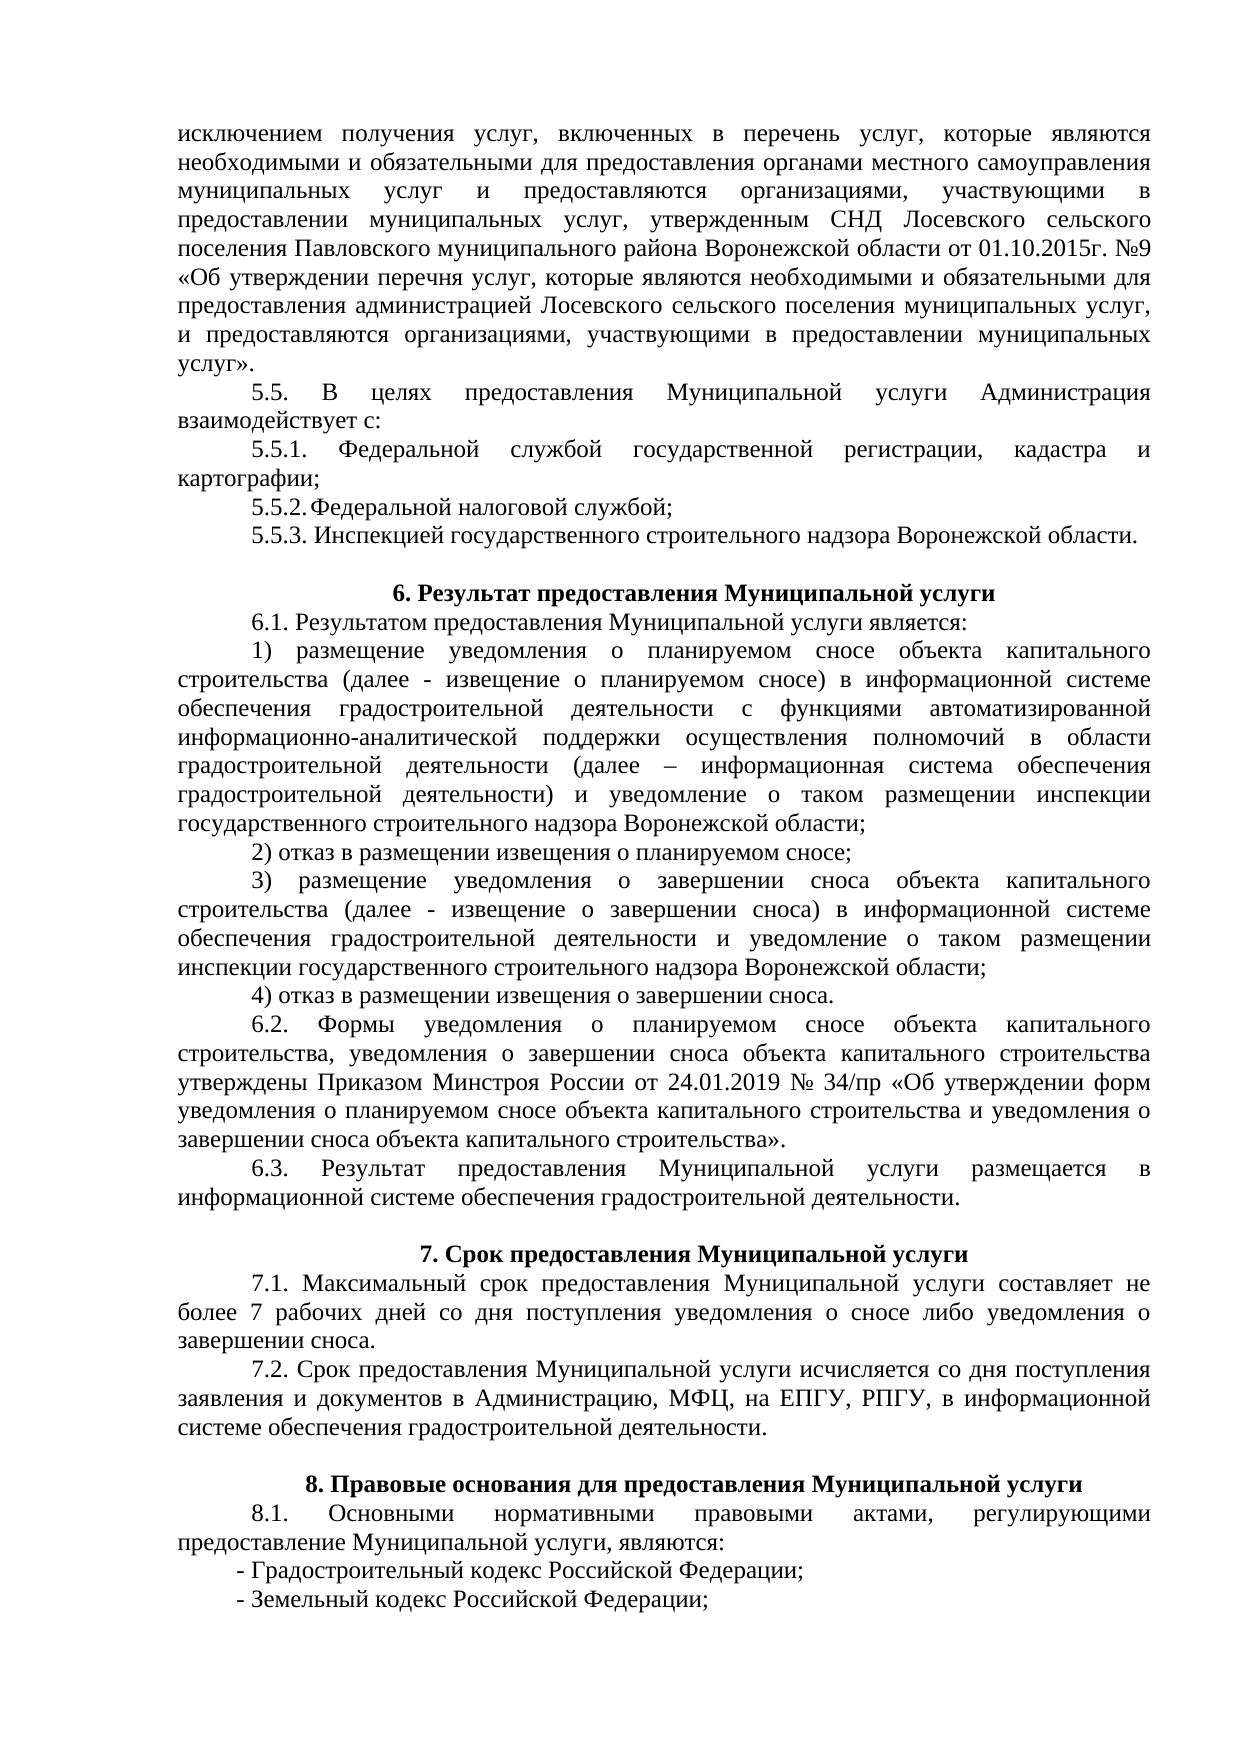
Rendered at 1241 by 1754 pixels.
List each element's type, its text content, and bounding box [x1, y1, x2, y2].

text 5.5.3. Инспекцией государственного строительного надзора Воронежской области. [177, 521, 1152, 549]
text 6.3. Результат предоставления Муниципальной услуги размещается в информационной системе обеспечения градостроительной деятельности. [177, 1153, 1152, 1211]
list Федеральной налоговой службой; [177, 492, 1152, 521]
text 2) отказ в размещении извещения о планируемом сносе; [177, 837, 1152, 866]
text 1) размещение уведомления о планируемом сносе объекта капитального строительства (далее - извещение о планируемом сносе) в информационной системе обеспечения градостроительной деятельности с функциями автоматизированной информационно-аналитической поддержки осуществления полномочий в области градостроительной деятельности (далее – информационная система обеспечения градостроительной деятельности) и уведомление о таком размещении инспекции государственного строительного надзора Воронежской области; [177, 636, 1152, 837]
text 7. Срок предоставления Муниципальной услуги [177, 1239, 1152, 1268]
text 5.5.1. Федеральной службой государственной регистрации, кадастра и картографии; [177, 434, 1152, 492]
text 7.1. Максимальный срок предоставления Муниципальной услуги составляет не более 7 рабочих дней со дня поступления уведомления о сносе либо уведомления о завершении сноса. [177, 1268, 1152, 1354]
text 8.1. Основными нормативными правовыми актами, регулирующими предоставление Муниципальной услуги, являются: [177, 1498, 1152, 1556]
text 5.5. В целях предоставления Муниципальной услуги Администрация взаимодействует с: [177, 377, 1152, 434]
text 3) размещение уведомления о завершении сноса объекта капитального строительства (далее - извещение о завершении сноса) в информационной системе обеспечения градостроительной деятельности и уведомление о таком размещении инспекции государственного строительного надзора Воронежской области; [177, 866, 1152, 981]
text 6.1. Результатом предоставления Муниципальной услуги является: [177, 607, 1152, 636]
text 8. Правовые основания для предоставления Муниципальной услуги [177, 1469, 1152, 1498]
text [177, 118, 1152, 377]
text - Градостроительный кодекс Российской Федерации; [177, 1556, 1152, 1584]
text 6. Результат предоставления Муниципальной услуги [177, 578, 1152, 607]
text 6.2. Формы уведомления о планируемом сносе объекта капитального строительства, уведомления о завершении сноса объекта капитального строительства утверждены Приказом Минстроя России от 24.01.2019 № 34/пр «Об утверждении форм уведомления о планируемом сносе объекта капитального строительства и уведомления о завершении сноса объекта капитального строительства». [177, 1009, 1152, 1153]
text 4) отказ в размещении извещения о завершении сноса. [177, 981, 1152, 1009]
text 7.2. Срок предоставления Муниципальной услуги исчисляется со дня поступления заявления и документов в Администрацию, МФЦ, на ЕПГУ, РПГУ, в информационной системе обеспечения градостроительной деятельности. [177, 1354, 1152, 1441]
text - Земельный кодекс Российской Федерации; [177, 1584, 1152, 1613]
